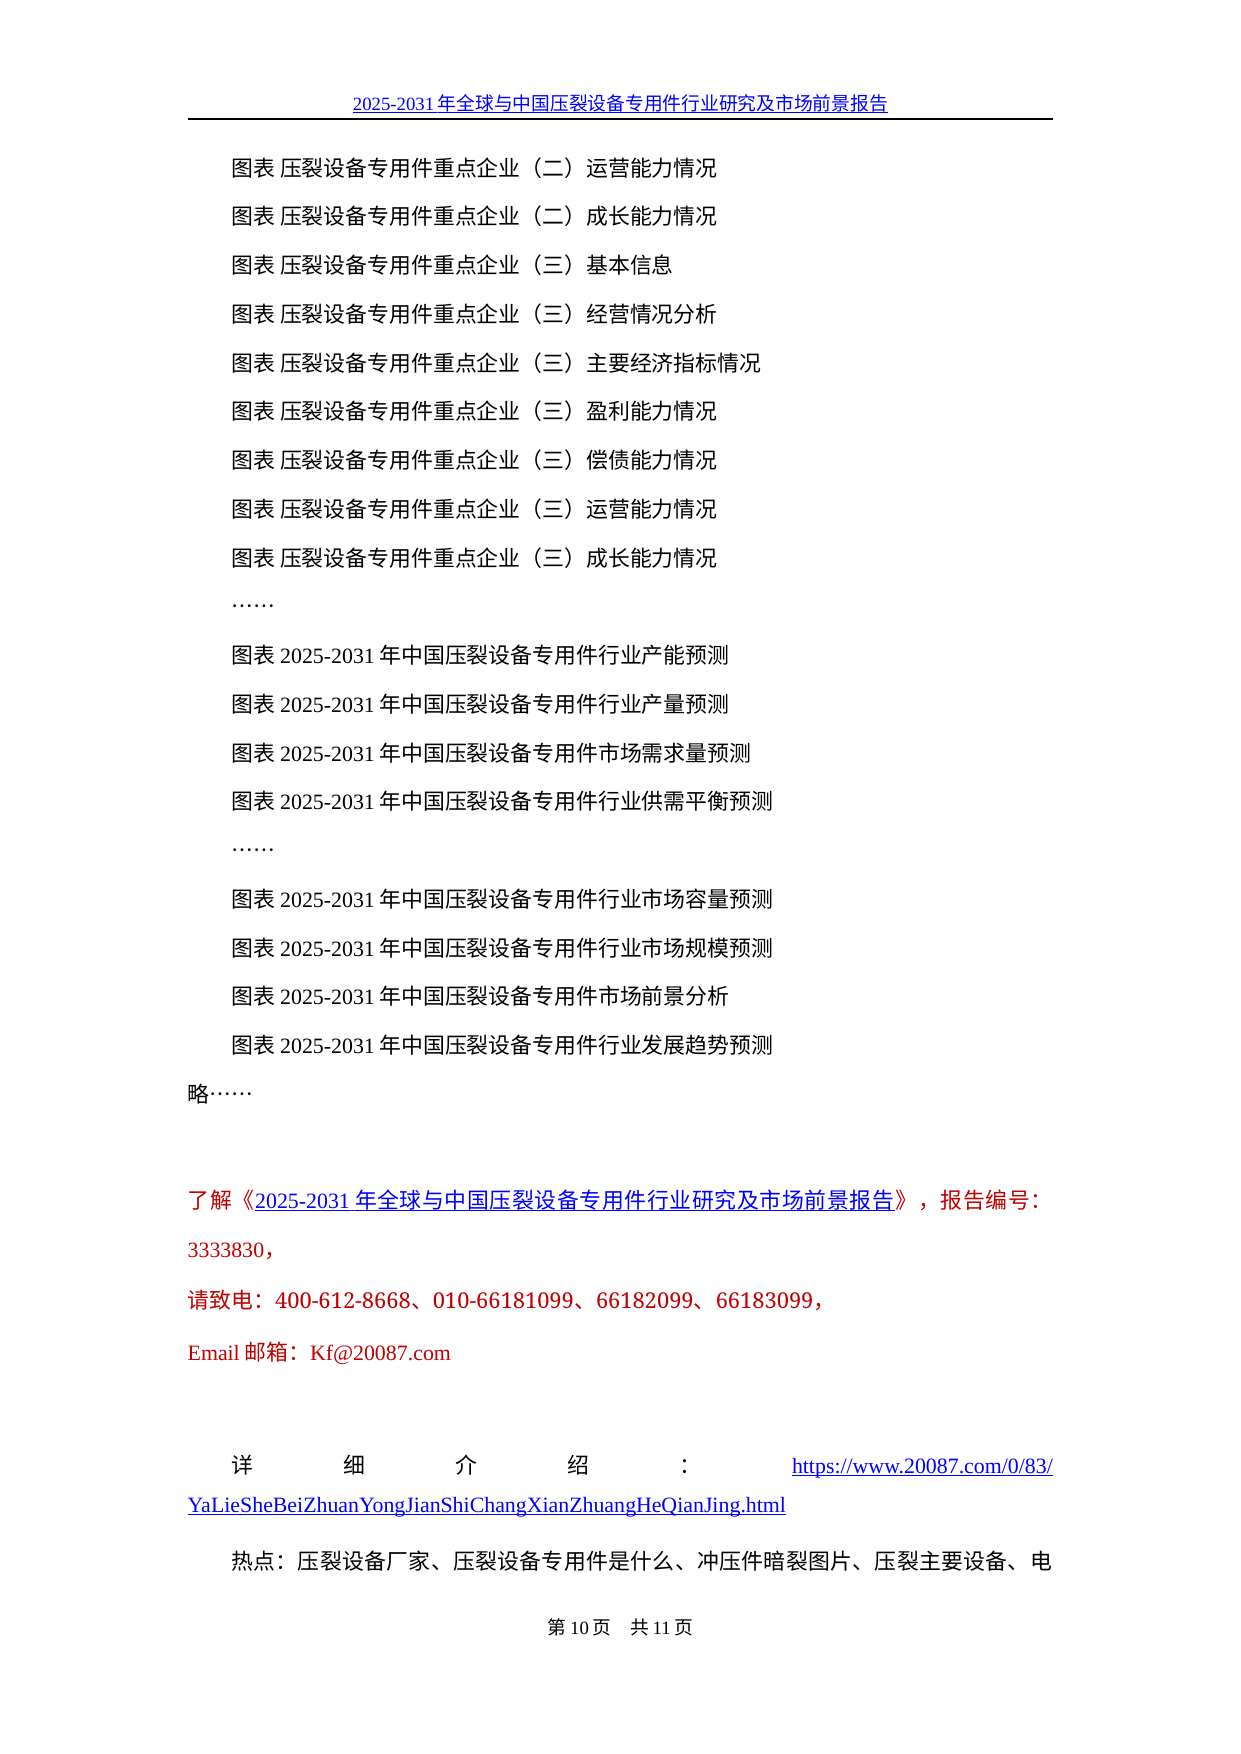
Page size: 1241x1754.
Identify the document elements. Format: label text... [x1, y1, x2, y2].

text Email邮箱：Kf@20087.com [187, 1335, 1053, 1367]
text 详细介绍：https://www.20087.com/0/83/YaLieSheBeiZhuanYongJianShiChangXianZhuangHeQianJing.html [187, 1448, 1053, 1521]
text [187, 150, 1053, 1109]
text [187, 1543, 1053, 1576]
text 请致电：400-612-8668、010-66181099、66182099、66183099， [187, 1283, 1053, 1316]
text 了解《2025-2031年全球与中国压裂设备专用件行业研究及市场前景报告》，报告编号：3333830， [187, 1183, 1053, 1264]
